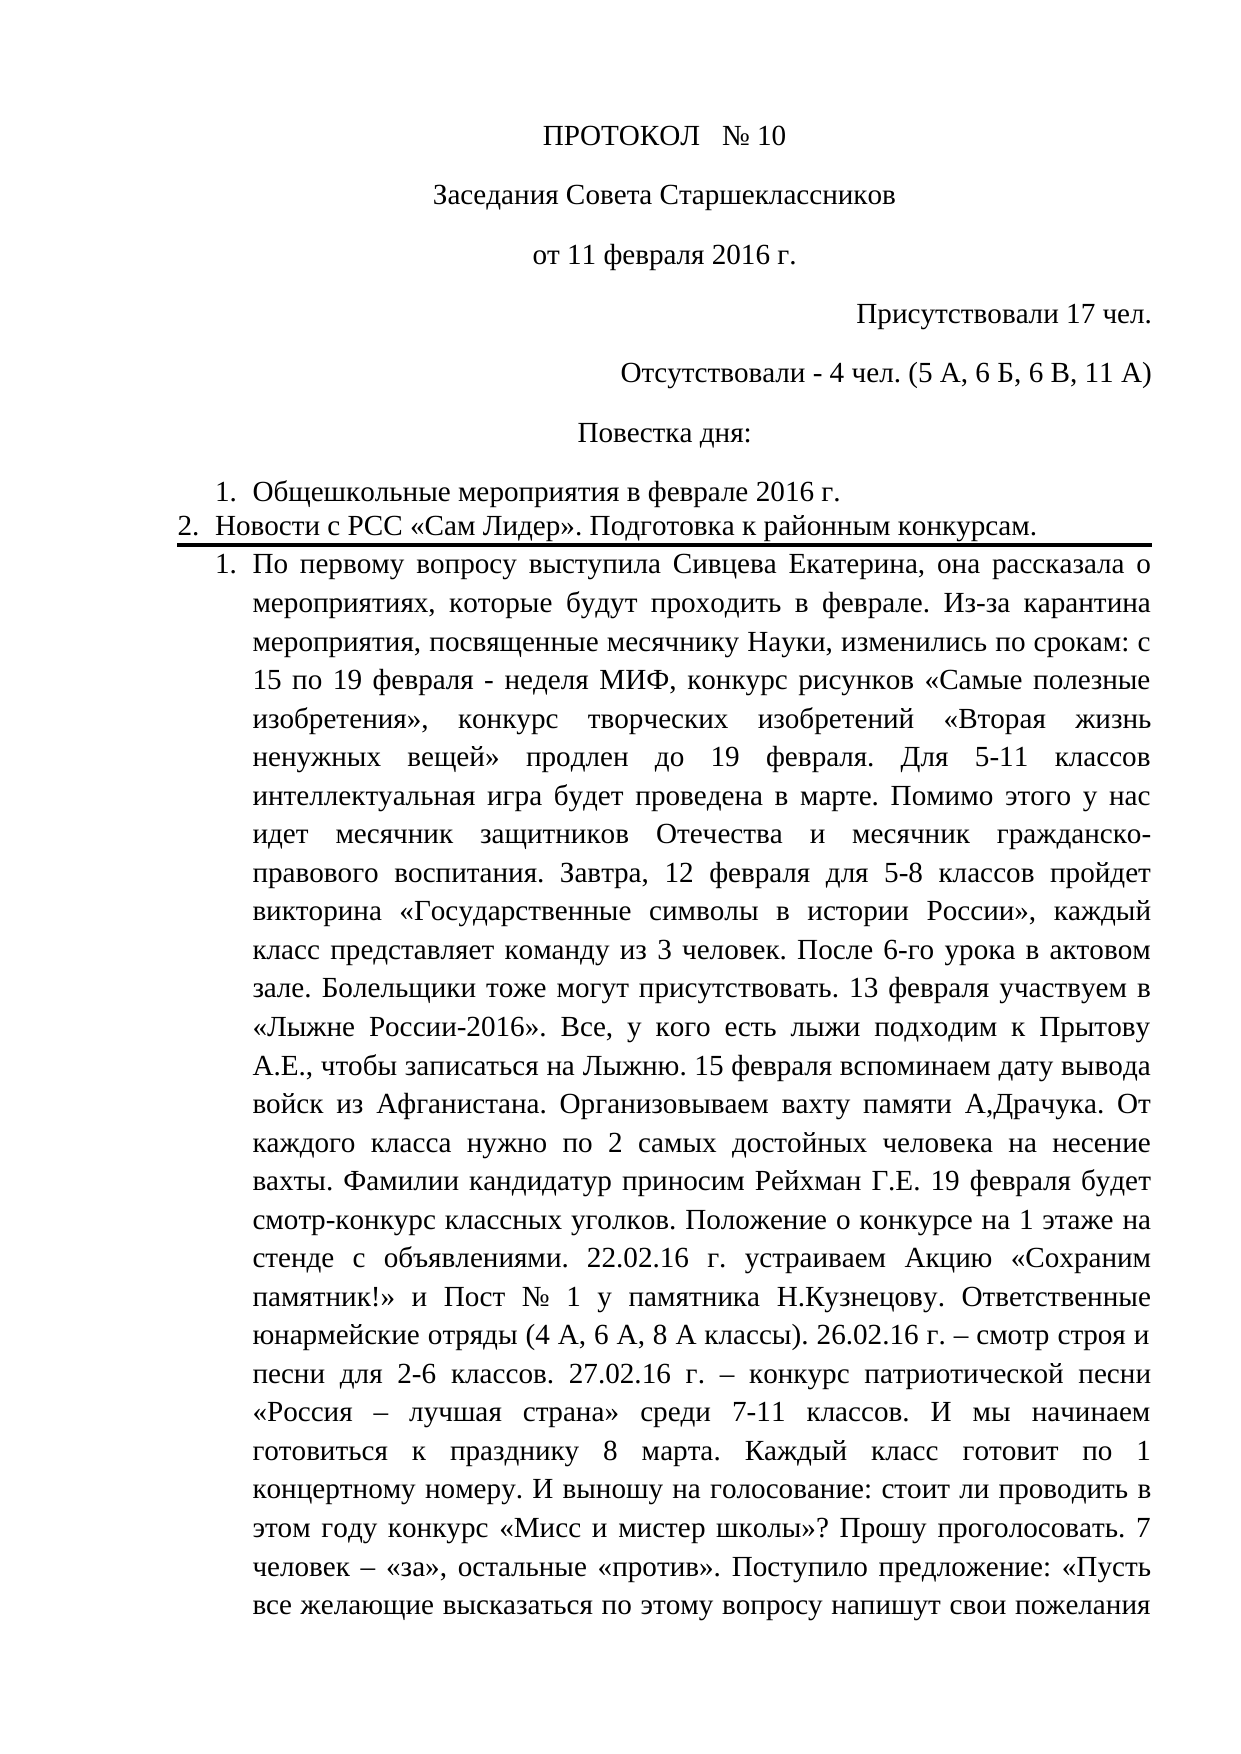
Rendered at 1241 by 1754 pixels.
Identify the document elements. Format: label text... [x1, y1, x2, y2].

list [215, 547, 1152, 1621]
list Общешкольные мероприятия в феврале 2016 г. [215, 474, 1152, 508]
text от 11 февраля 2016 г. [177, 237, 1152, 270]
list Новости с РСС «Сам Лидер». Подготовка к районным конкурсам. [177, 508, 1152, 543]
text Повестка дня: [177, 415, 1152, 448]
text ПРОТОКОЛ № 10 [177, 118, 1152, 152]
text Присутствовали 17 чел. [177, 296, 1152, 330]
text Отсутствовали - 4 чел. (5 А, 6 Б, 6 В, 11 А) [177, 356, 1152, 389]
text Заседания Совета Старшеклассников [177, 177, 1152, 211]
